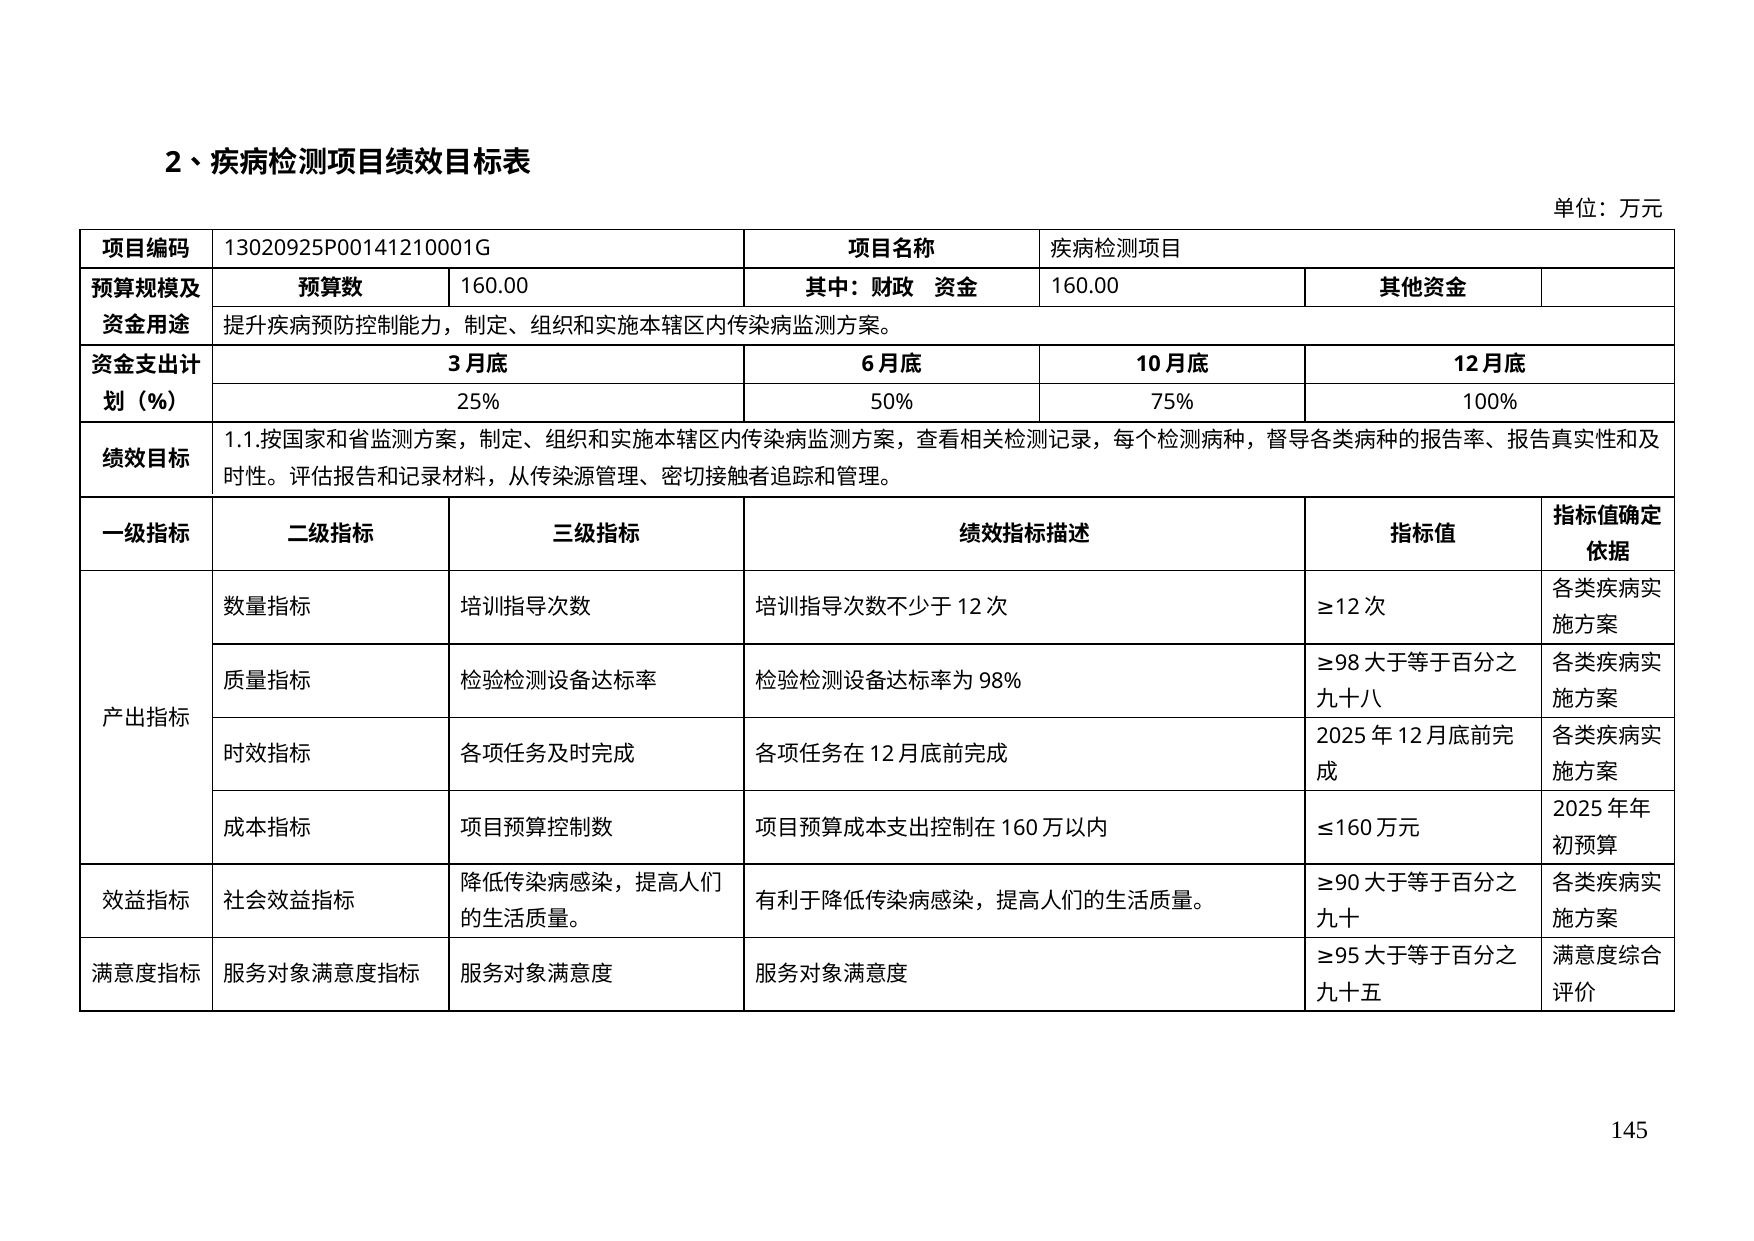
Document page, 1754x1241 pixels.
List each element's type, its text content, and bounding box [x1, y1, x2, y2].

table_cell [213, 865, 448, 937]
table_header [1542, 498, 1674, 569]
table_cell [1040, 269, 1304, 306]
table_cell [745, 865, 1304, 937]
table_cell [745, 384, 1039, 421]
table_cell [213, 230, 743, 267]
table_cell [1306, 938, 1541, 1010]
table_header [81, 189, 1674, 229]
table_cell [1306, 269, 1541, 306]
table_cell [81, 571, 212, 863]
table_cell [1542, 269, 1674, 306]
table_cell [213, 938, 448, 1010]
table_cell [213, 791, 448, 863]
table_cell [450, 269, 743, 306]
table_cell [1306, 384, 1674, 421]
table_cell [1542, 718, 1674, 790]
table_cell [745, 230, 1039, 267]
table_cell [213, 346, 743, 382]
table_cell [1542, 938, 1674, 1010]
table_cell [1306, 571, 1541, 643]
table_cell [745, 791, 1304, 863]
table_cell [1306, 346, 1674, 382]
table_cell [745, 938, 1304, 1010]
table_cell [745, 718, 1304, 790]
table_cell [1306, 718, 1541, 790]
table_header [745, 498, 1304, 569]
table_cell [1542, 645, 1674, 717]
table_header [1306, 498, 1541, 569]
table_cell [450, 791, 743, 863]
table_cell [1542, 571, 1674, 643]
text 2、疾病检测项目绩效目标表 [106, 142, 1648, 181]
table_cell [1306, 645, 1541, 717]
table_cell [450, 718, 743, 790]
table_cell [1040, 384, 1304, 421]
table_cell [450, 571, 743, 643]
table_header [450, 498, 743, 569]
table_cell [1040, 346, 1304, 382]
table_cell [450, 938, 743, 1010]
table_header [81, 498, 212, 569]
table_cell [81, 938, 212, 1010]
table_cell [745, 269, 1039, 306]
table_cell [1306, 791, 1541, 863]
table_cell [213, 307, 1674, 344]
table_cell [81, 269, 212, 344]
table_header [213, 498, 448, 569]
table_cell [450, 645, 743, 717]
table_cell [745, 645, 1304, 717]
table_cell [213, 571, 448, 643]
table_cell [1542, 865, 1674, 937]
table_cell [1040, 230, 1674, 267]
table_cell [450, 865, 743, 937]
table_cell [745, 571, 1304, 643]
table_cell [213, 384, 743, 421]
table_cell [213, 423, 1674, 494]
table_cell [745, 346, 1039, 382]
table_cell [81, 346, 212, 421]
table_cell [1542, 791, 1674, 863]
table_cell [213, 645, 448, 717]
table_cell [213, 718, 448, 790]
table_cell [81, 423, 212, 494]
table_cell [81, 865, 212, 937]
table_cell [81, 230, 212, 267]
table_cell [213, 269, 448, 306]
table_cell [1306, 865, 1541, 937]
